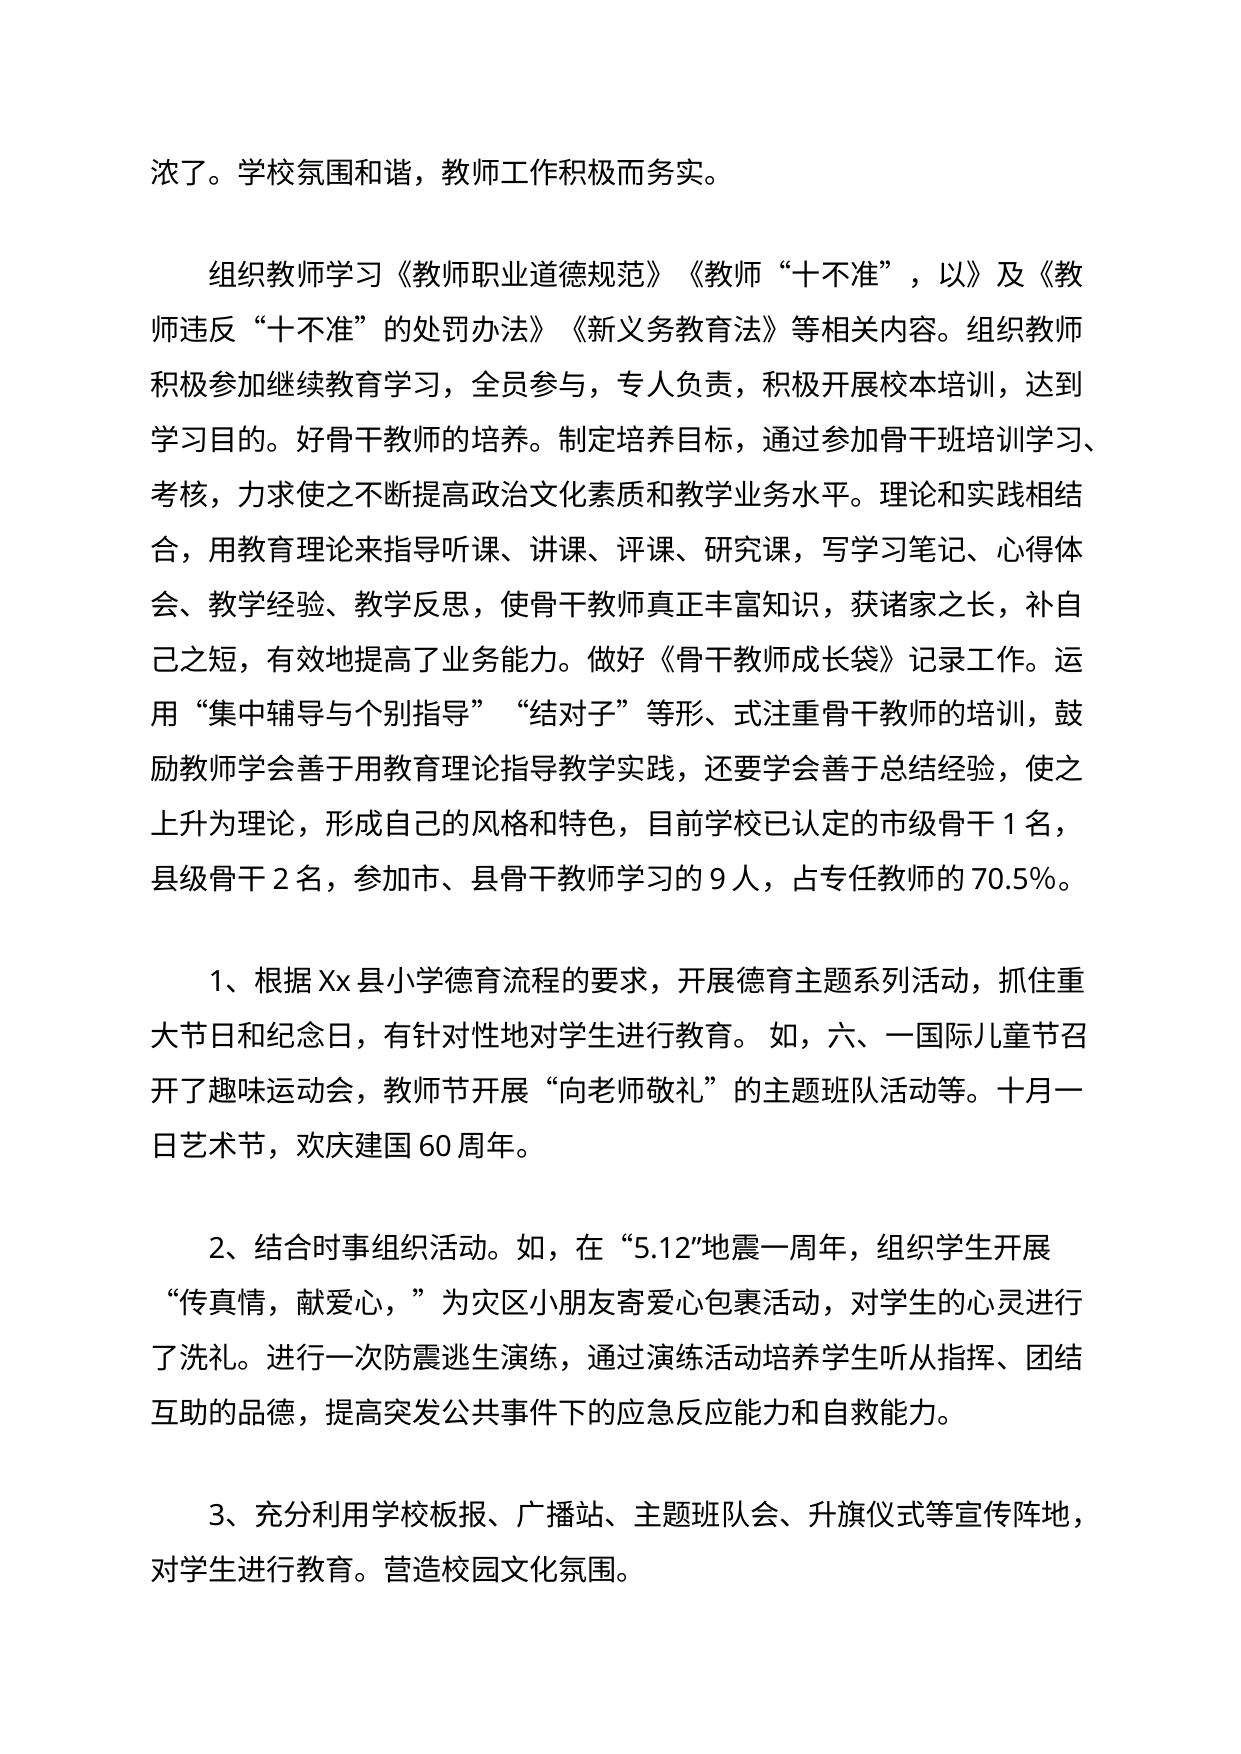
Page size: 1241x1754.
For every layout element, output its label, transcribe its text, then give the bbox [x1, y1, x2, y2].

text 1、根据Xx县小学德育流程的要求，开展德育主题系列活动，抓住重大节日和纪念日，有针对性地对学生进行教育。 如，六、一国际儿童节召开了趣味运动会，教师节开展“向老师敬礼”的主题班队活动等。十月一日艺术节，欢庆建国60周年。 [150, 958, 1090, 1165]
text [150, 150, 1090, 192]
text 组织教师学习《教师职业道德规范》《教师“十不准”，以》及《教师违反“十不准”的处罚办法》《新义务教育法》等相关内容。组织教师积极参加继续教育学习，全员参与，专人负责，积极开展校本培训，达到学习目的。好骨干教师的培养。制定培养目标，通过参加骨干班培训学习、考核，力求使之不断提高政治文化素质和教学业务水平。理论和实践相结合，用教育理论来指导听课、讲课、评课、研究课，写学习笔记、心得体会、教学经验、教学反思，使骨干教师真正丰富知识，获诸家之长，补自己之短，有效地提高了业务能力。做好《骨干教师成长袋》记录工作。运用“集中辅导与个别指导”“结对子”等形、式注重骨干教师的培训，鼓励教师学会善于用教育理论指导教学实践，还要学会善于总结经验，使之上升为理论，形成自己的风格和特色，目前学校已认定的市级骨干1名，县级骨干2名，参加市、县骨干教师学习的9人，占专任教师的70.5％。 [150, 252, 1090, 898]
text 2、结合时事组织活动。如，在“5.12”地震一周年，组织学生开展“传真情，献爱心，”为灾区小朋友寄爱心包裹活动，对学生的心灵进行了洗礼。进行一次防震逃生演练，通过演练活动培养学生听从指挥、团结互助的品德，提高突发公共事件下的应急反应能力和自救能力。 [150, 1224, 1090, 1432]
text 3、充分利用学校板报、广播站、主题班队会、升旗仪式等宣传阵地，对学生进行教育。营造校园文化氛围。 [150, 1491, 1090, 1588]
